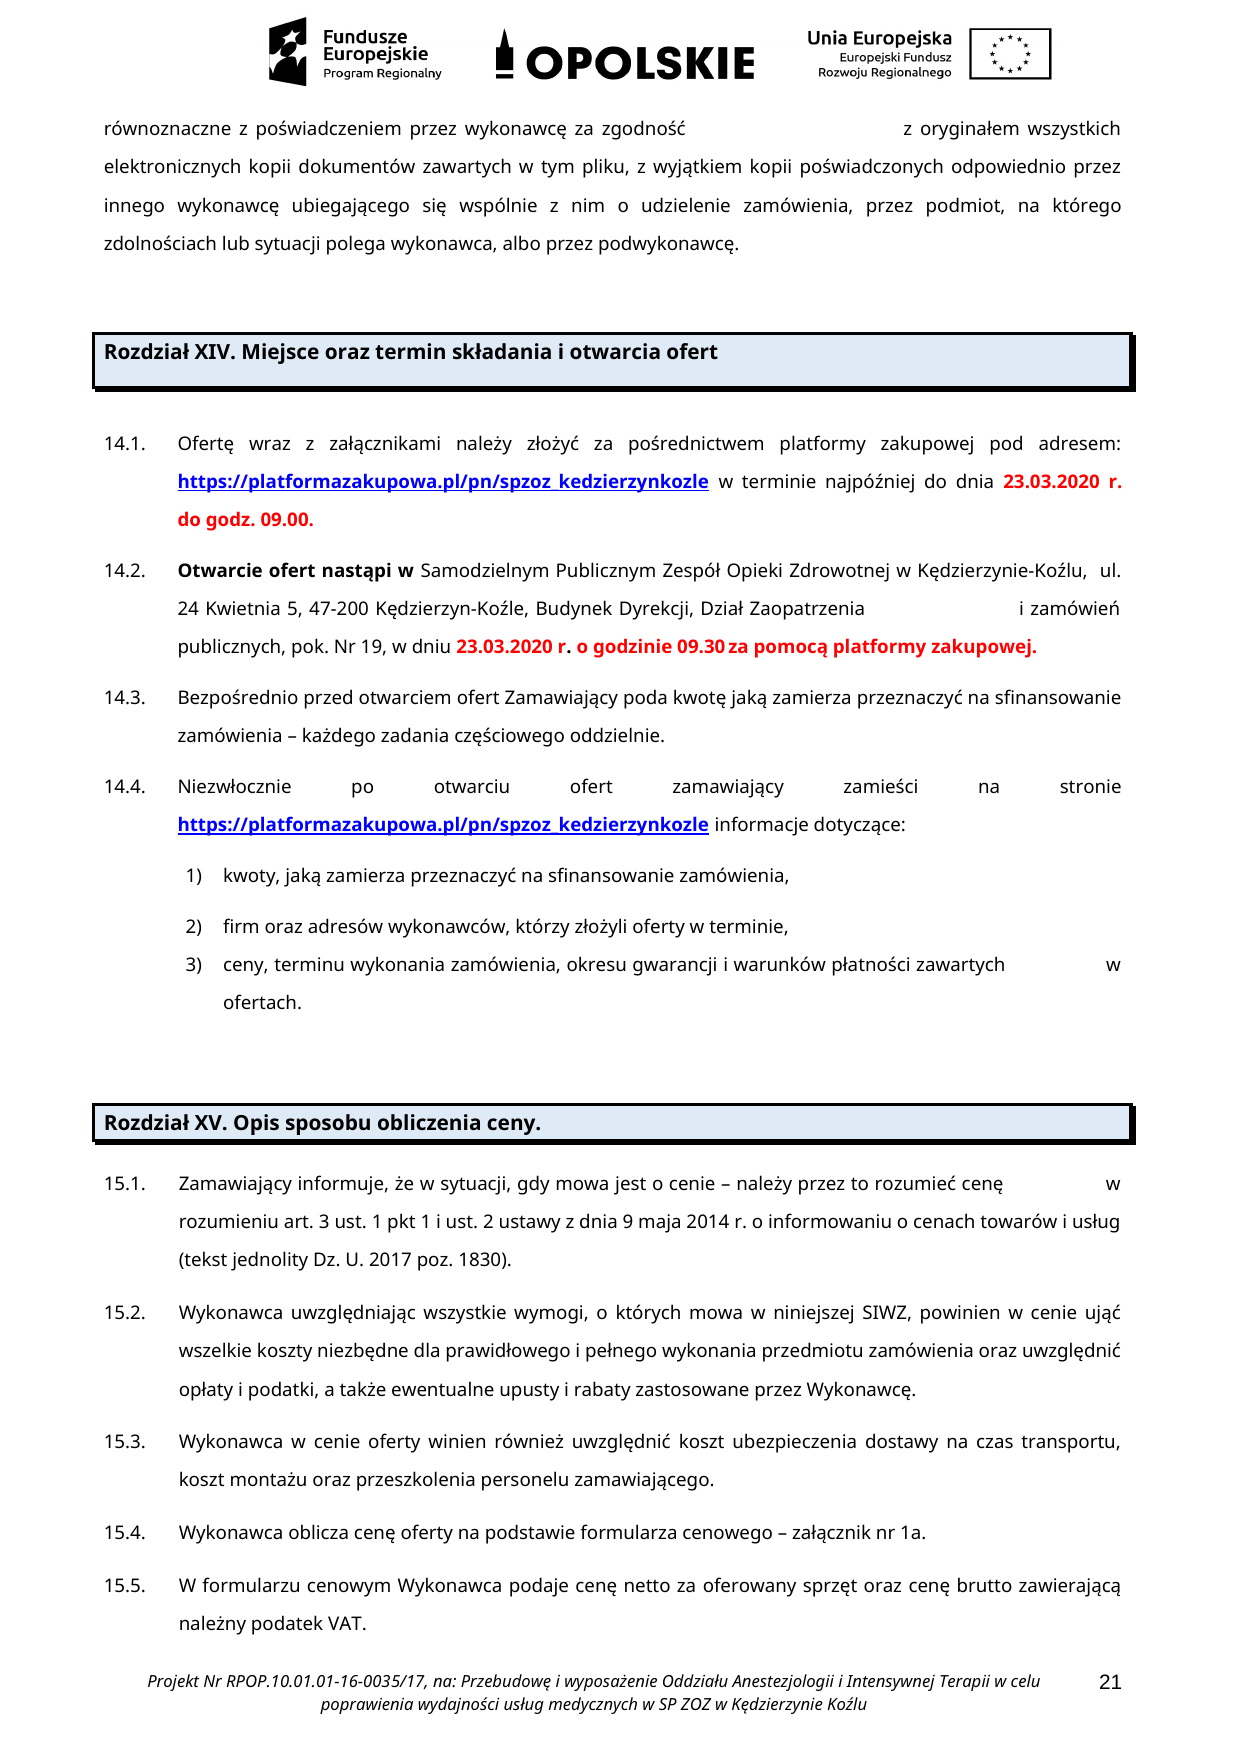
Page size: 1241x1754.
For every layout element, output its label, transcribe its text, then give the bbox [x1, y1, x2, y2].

list Wykonawca uwzględniając wszystkie wymogi, o których mowa w niniejszej SIWZ, powinien w cenie ująć wszelkie koszty niezbędne dla prawidłowego i pełnego wykonania przedmiotu zamówienia oraz uwzględnić opłaty i podatki, a także ewentualne upusty i rabaty zastosowane przez Wykonawcę. [103, 1299, 1122, 1401]
list Ofertę wraz z załącznikami należy złożyć za pośrednictwem platformy zakupowej pod adresem: https://platformazakupowa.pl/pn/spzoz_kedzierzynkozle w terminie najpóźniej do dnia 23.03.2020 r. do godz. 09.00. [103, 430, 1122, 532]
list Bezpośrednio przed otwarciem ofert Zamawiający poda kwotę jaką zamierza przeznaczyć na sfinansowanie zamówienia – każdego zadania częściowego oddzielnie. [103, 684, 1122, 748]
list ceny, terminu wykonania zamówienia, okresu gwarancji i warunków płatności zawartych w ofertach. [185, 951, 1122, 1015]
list Otwarcie ofert nastąpi w Samodzielnym Publicznym Zespół Opieki Zdrowotnej w Kędzierzynie-Koźlu, ul. 24 Kwietnia 5, 47-200 Kędzierzyn-Koźle, Budynek Dyrekcji, Dział Zaopatrzenia i zamówień publicznych, pok. Nr 19, w dniu 23.03.2020 r. o godzinie 09.30 za pomocą platformy zakupowej. [103, 557, 1122, 659]
list Wykonawca w cenie oferty winien również uwzględnić koszt ubezpieczenia dostawy na czas transportu, koszt montażu oraz przeszkolenia personelu zamawiającego. [103, 1428, 1122, 1492]
list Niezwłocznie po otwarciu ofert zamawiający zamieści na stronie https://platformazakupowa.pl/pn/spzoz_kedzierzynkozle informacje dotyczące: [103, 773, 1122, 837]
picture [251, 0, 1070, 103]
list W formularzu cenowym Wykonawca podaje cenę netto za oferowany sprzęt oraz cenę brutto zawierającą należny podatek VAT. [103, 1572, 1122, 1636]
list Wykonawca oblicza cenę oferty na podstawie formularza cenowego – załącznik nr 1a. [103, 1519, 1122, 1545]
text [103, 116, 1122, 256]
list kwoty, jaką zamierza przeznaczyć na sfinansowanie zamówienia, [185, 862, 1122, 888]
text Rozdział XIV. Miejsce oraz termin składania i otwarcia ofert [95, 335, 1129, 386]
list Zamawiający informuje, że w sytuacji, gdy mowa jest o cenie – należy przez to rozumieć cenę w rozumieniu art. 3 ust. 1 pkt 1 i ust. 2 ustawy z dnia 9 maja 2014 r. o informowaniu o cenach towarów i usług (tekst jednolity Dz. U. 2017 poz. 1830). [103, 1170, 1122, 1272]
text Rozdział XV. Opis sposobu obliczenia ceny. [95, 1106, 1129, 1139]
list firm oraz adresów wykonawców, którzy złożyli oferty w terminie, [185, 913, 1122, 938]
